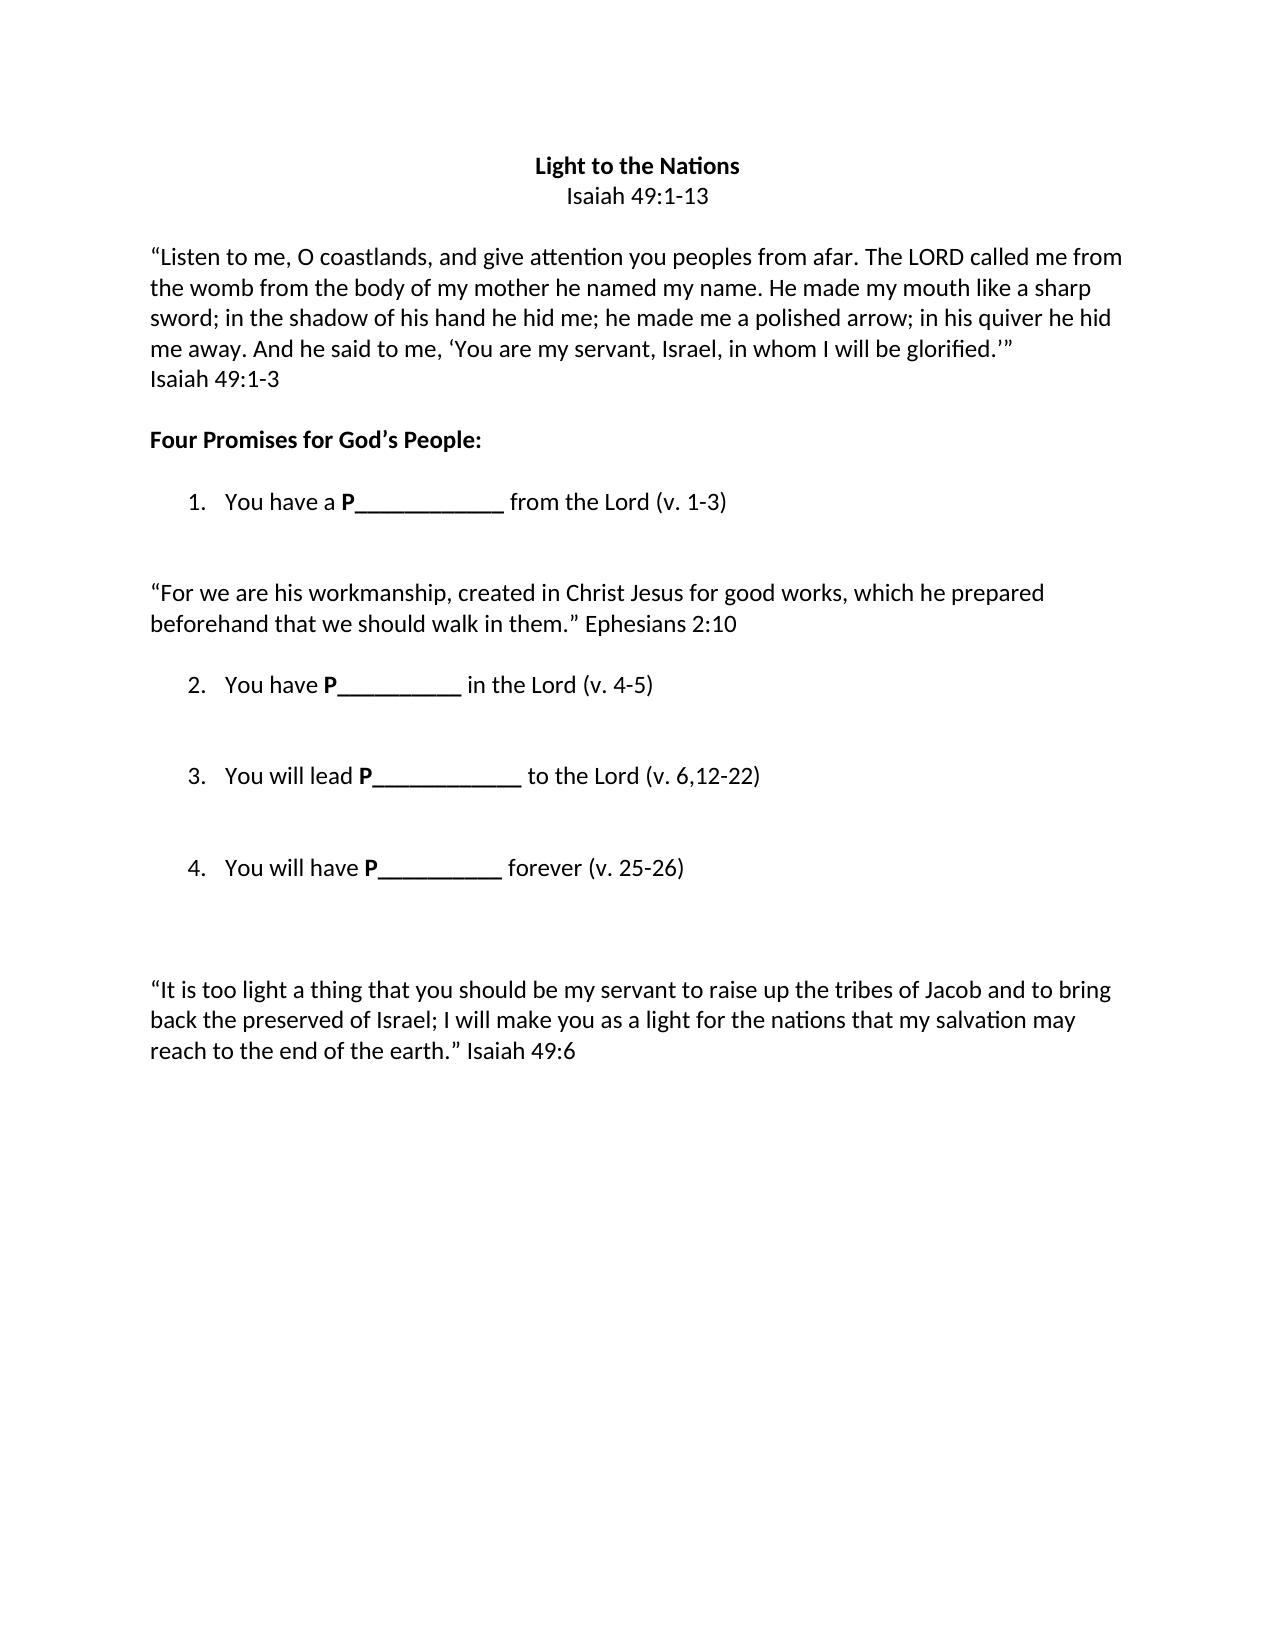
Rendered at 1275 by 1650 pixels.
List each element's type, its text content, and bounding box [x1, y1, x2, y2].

text “For we are his workmanship, created in Christ Jesus for good works, which he prepared beforehand that we should walk in them.” Ephesians 2:10 [150, 577, 1125, 638]
text Isaiah 49:1-13 [150, 181, 1125, 211]
text Light to the Nations [150, 150, 1125, 181]
text “Listen to me, O coastlands, and give attention you peoples from afar. The LORD called me from the womb from the body of my mother he named my name. He made my mouth like a sharp sword; in the shadow of his hand he hid me; he made me a polished arrow; in his quiver he hid me away. And he said to me, ‘You are my servant, Israel, in whom I will be glorified.’” [150, 242, 1125, 364]
text “It is too light a thing that you should be my servant to raise up the tribes of Jacob and to bring back the preserved of Israel; I will make you as a light for the nations that my salvation may reach to the end of the earth.” Isaiah 49:6 [150, 974, 1125, 1066]
text Four Promises for God’s People: [150, 425, 1125, 455]
list You have a P____________ from the Lord (v. 1-3) [187, 486, 1125, 516]
text Isaiah 49:1-3 [150, 364, 1125, 394]
list You will have P__________ forever (v. 25-26) [187, 852, 1125, 882]
list You will lead P____________ to the Lord (v. 6,12-22) [187, 760, 1125, 791]
list You have P__________ in the Lord (v. 4-5) [187, 669, 1125, 699]
